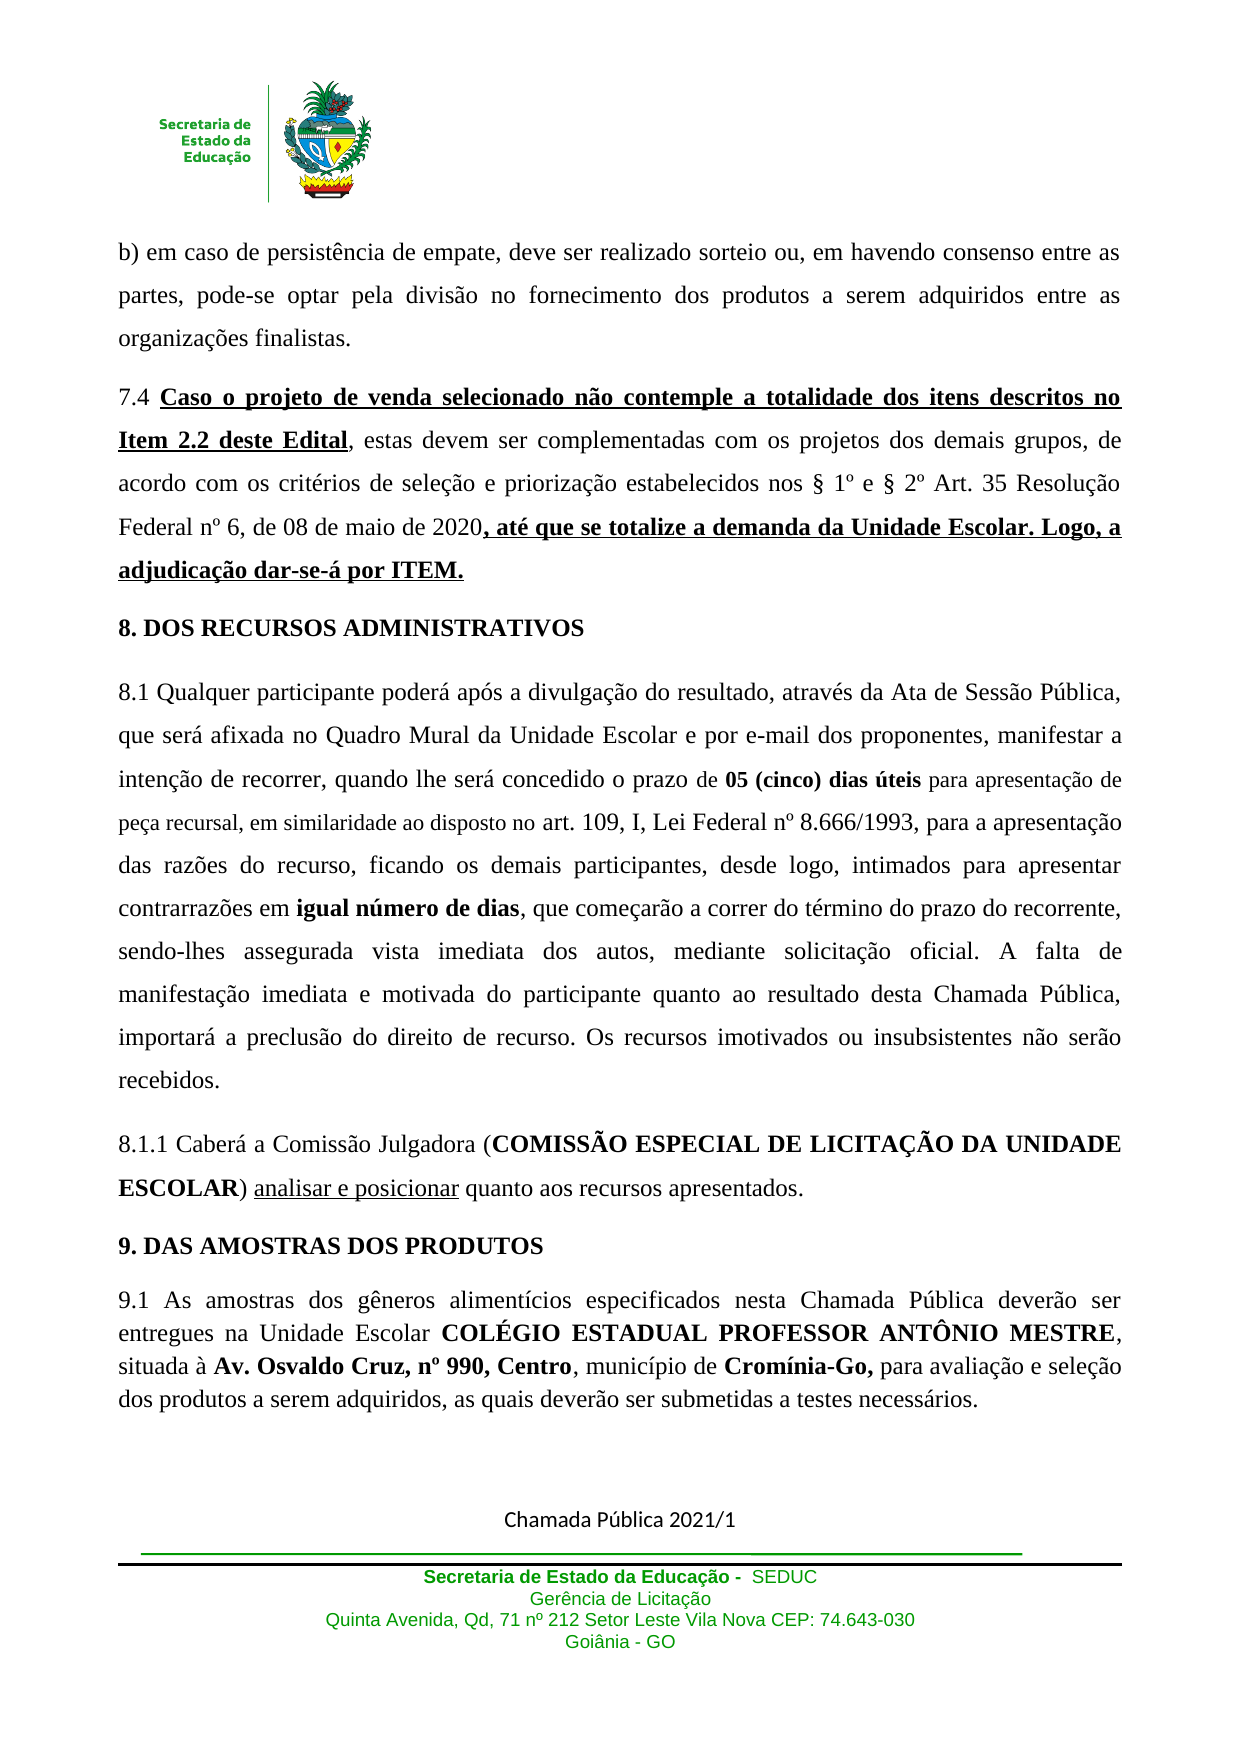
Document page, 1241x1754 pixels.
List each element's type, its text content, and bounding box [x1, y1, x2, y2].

text 9. DAS AMOSTRAS DOS PRODUTOS [118, 1231, 1028, 1260]
picture [118, 73, 412, 210]
text 7.4 Caso o projeto de venda selecionado não contemple a totalidade dos itens descritos no Item 2.2 deste Edital, estas devem ser complementadas com os projetos dos demais grupos, de acordo com os critérios de seleção e priorização estabelecidos nos § 1º e § 2º Art. 35 Resolução Federal nº 6, de 08 de maio de 2020, até que se totalize a demanda da Unidade Escolar. Logo, a adjudicação dar-se-á por ITEM. [118, 382, 1122, 583]
text 8.1 Qualquer participante poderá após a divulgação do resultado, através da Ata de Sessão Pública, que será afixada no Quadro Mural da Unidade Escolar e por e-mail dos proponentes, manifestar a intenção de recorrer, quando lhe será concedido o prazo de 05 (cinco) dias úteis para apresentação de peça recursal, em similaridade ao disposto no art. 109, I, Lei Federal nº 8.666/1993, para a apresentação das razões do recurso, ficando os demais participantes, desde logo, intimados para apresentar contrarrazões em igual número de dias, que começarão a correr do término do prazo do recorrente, sendo-lhes assegurada vista imediata dos autos, mediante solicitação oficial. A falta de manifestação imediata e motivada do participante quanto ao resultado desta Chamada Pública, importará a preclusão do direito de recurso. Os recursos imotivados ou insubsistentes não serão recebidos. [118, 677, 1122, 1094]
text b) em caso de persistência de empate, deve ser realizado sorteio ou, em havendo consenso entre as partes, pode-se optar pela divisão no fornecimento dos produtos a serem adquiridos entre as organizações finalistas. [118, 237, 1122, 352]
text 9.1 As amostras dos gêneros alimentícios especificados nesta Chamada Pública deverão ser entregues na Unidade Escolar COLÉGIO ESTADUAL PROFESSOR ANTÔNIO MESTRE, situada à Av. Osvaldo Cruz, nº 990, Centro, município de Cromínia-Go, para avaliação e seleção dos produtos a serem adquiridos, as quais deverão ser submetidas a testes necessários. [118, 1285, 1122, 1413]
text 8.1.1 Caberá a Comissão Julgadora (COMISSÃO ESPECIAL DE LICITAÇÃO DA UNIDADE ESCOLAR) analisar e posicionar quanto aos recursos apresentados. [118, 1129, 1122, 1201]
text 8. DOS RECURSOS ADMINISTRATIVOS [118, 613, 1122, 642]
